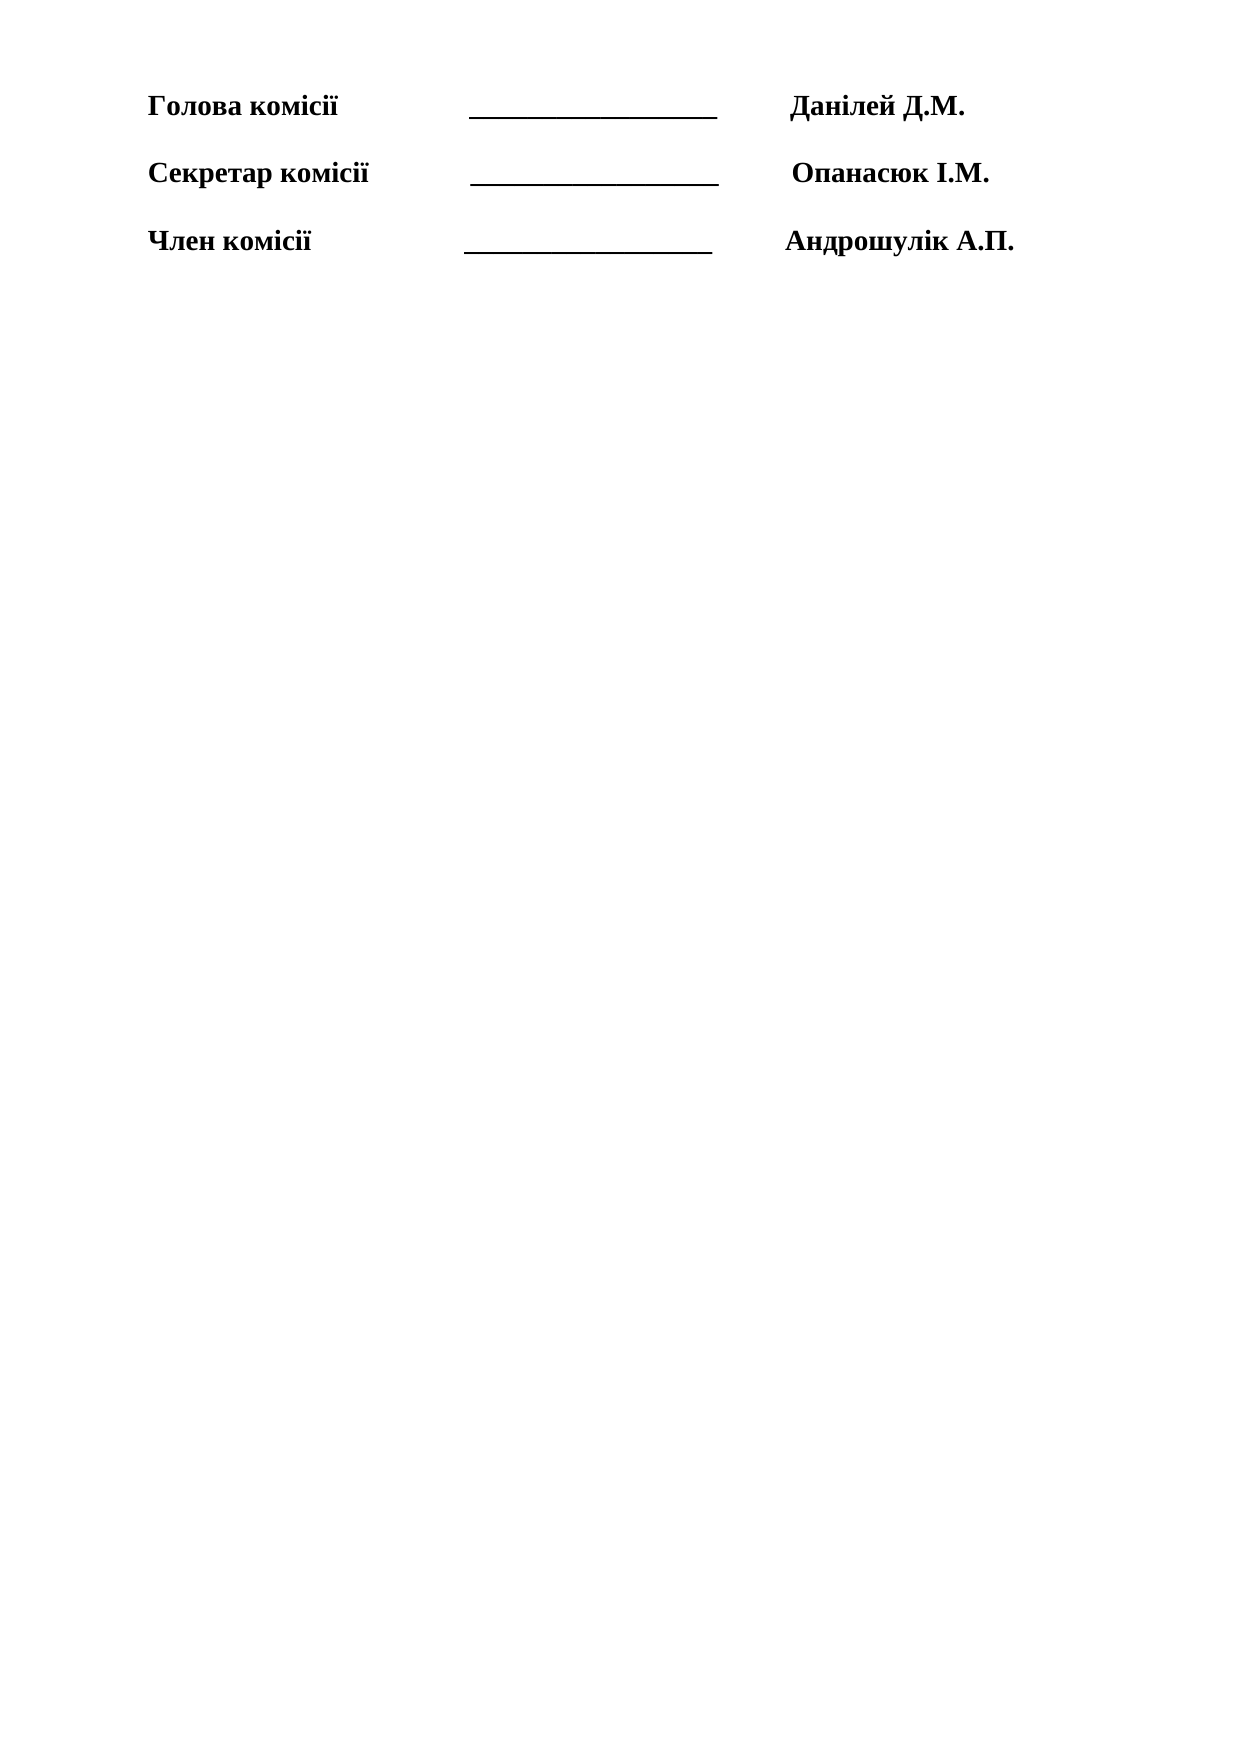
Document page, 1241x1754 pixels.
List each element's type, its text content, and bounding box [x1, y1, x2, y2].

text Член комісії _________________ Андрошулік А.П. [148, 223, 1152, 256]
text Голова комісії _________________ Данілей Д.М. [148, 88, 1152, 122]
text Секретар комісії _________________ Опанасюк І.М. [148, 156, 1152, 189]
